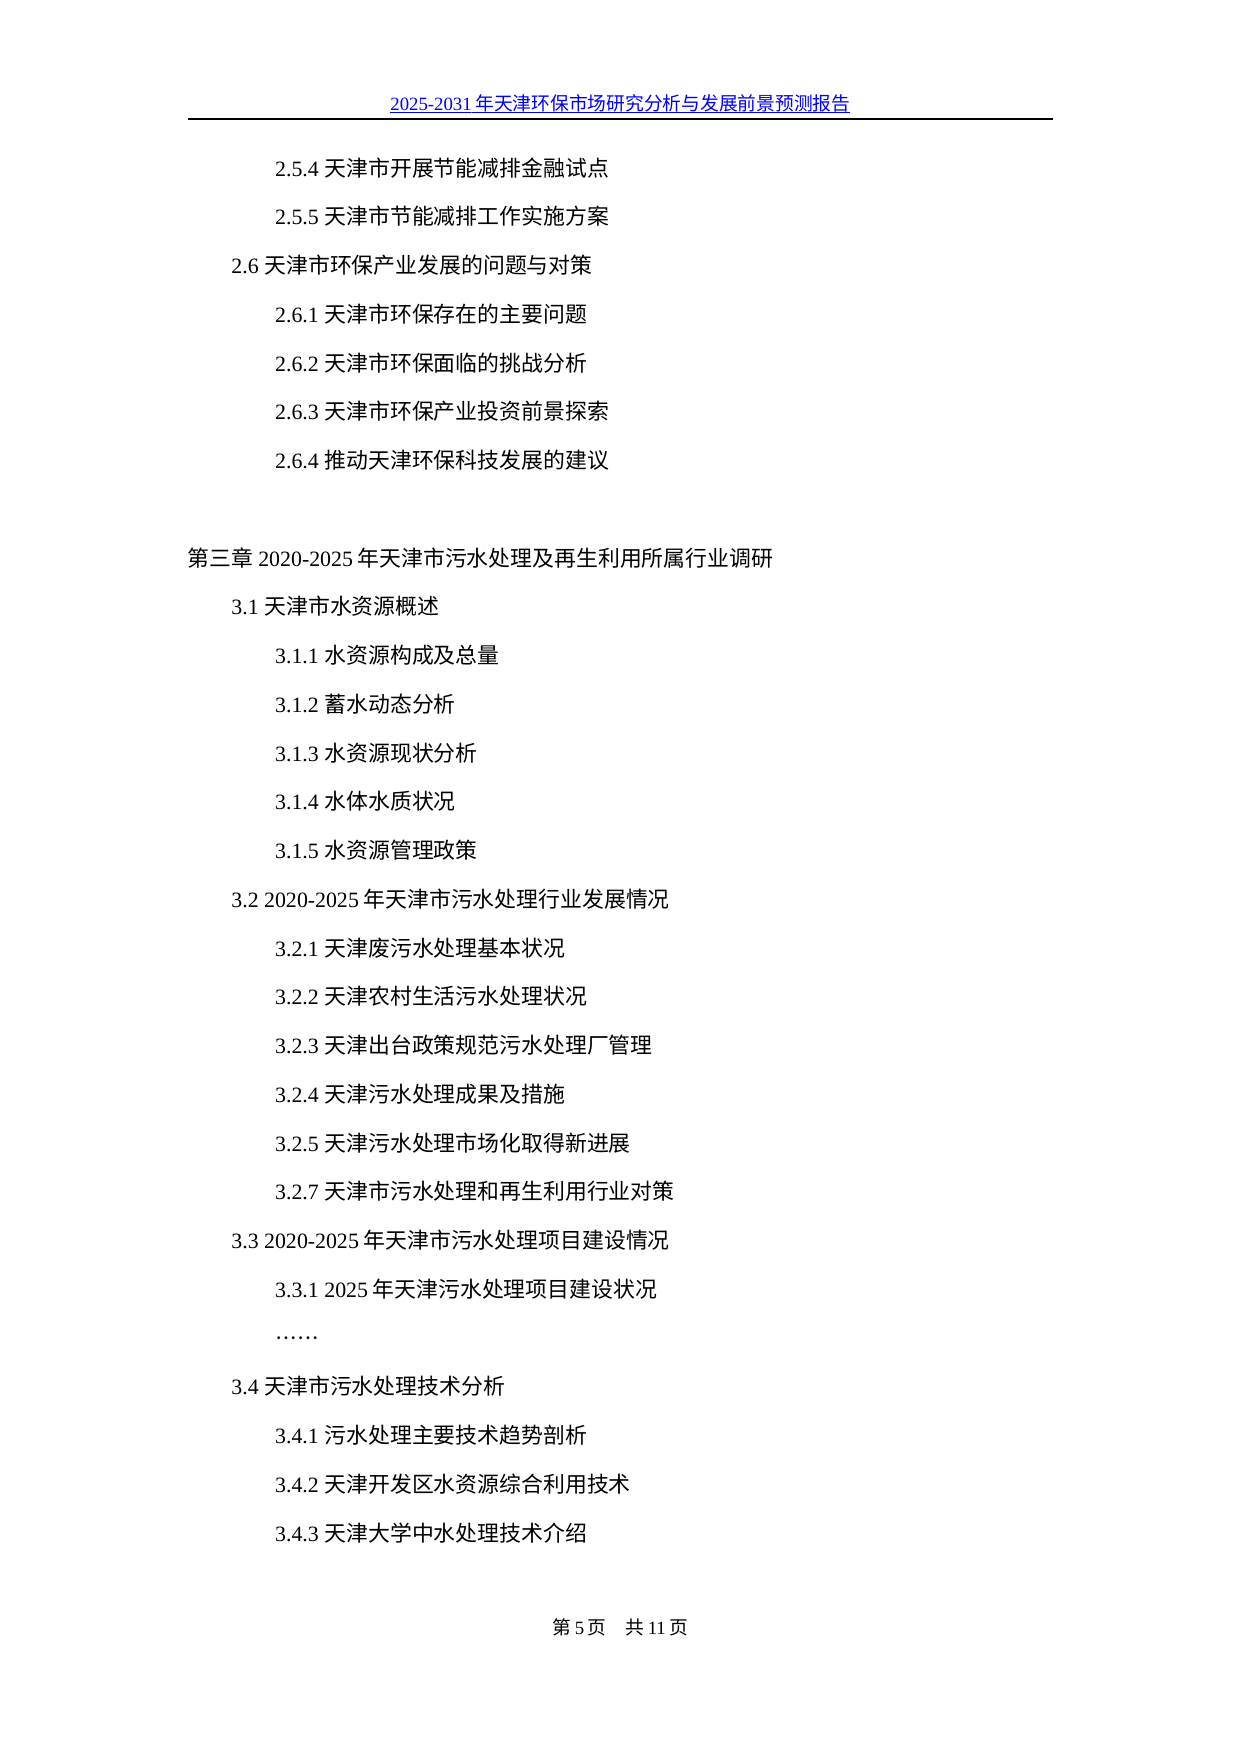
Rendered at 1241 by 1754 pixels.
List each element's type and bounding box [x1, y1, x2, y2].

text [187, 150, 1053, 1548]
